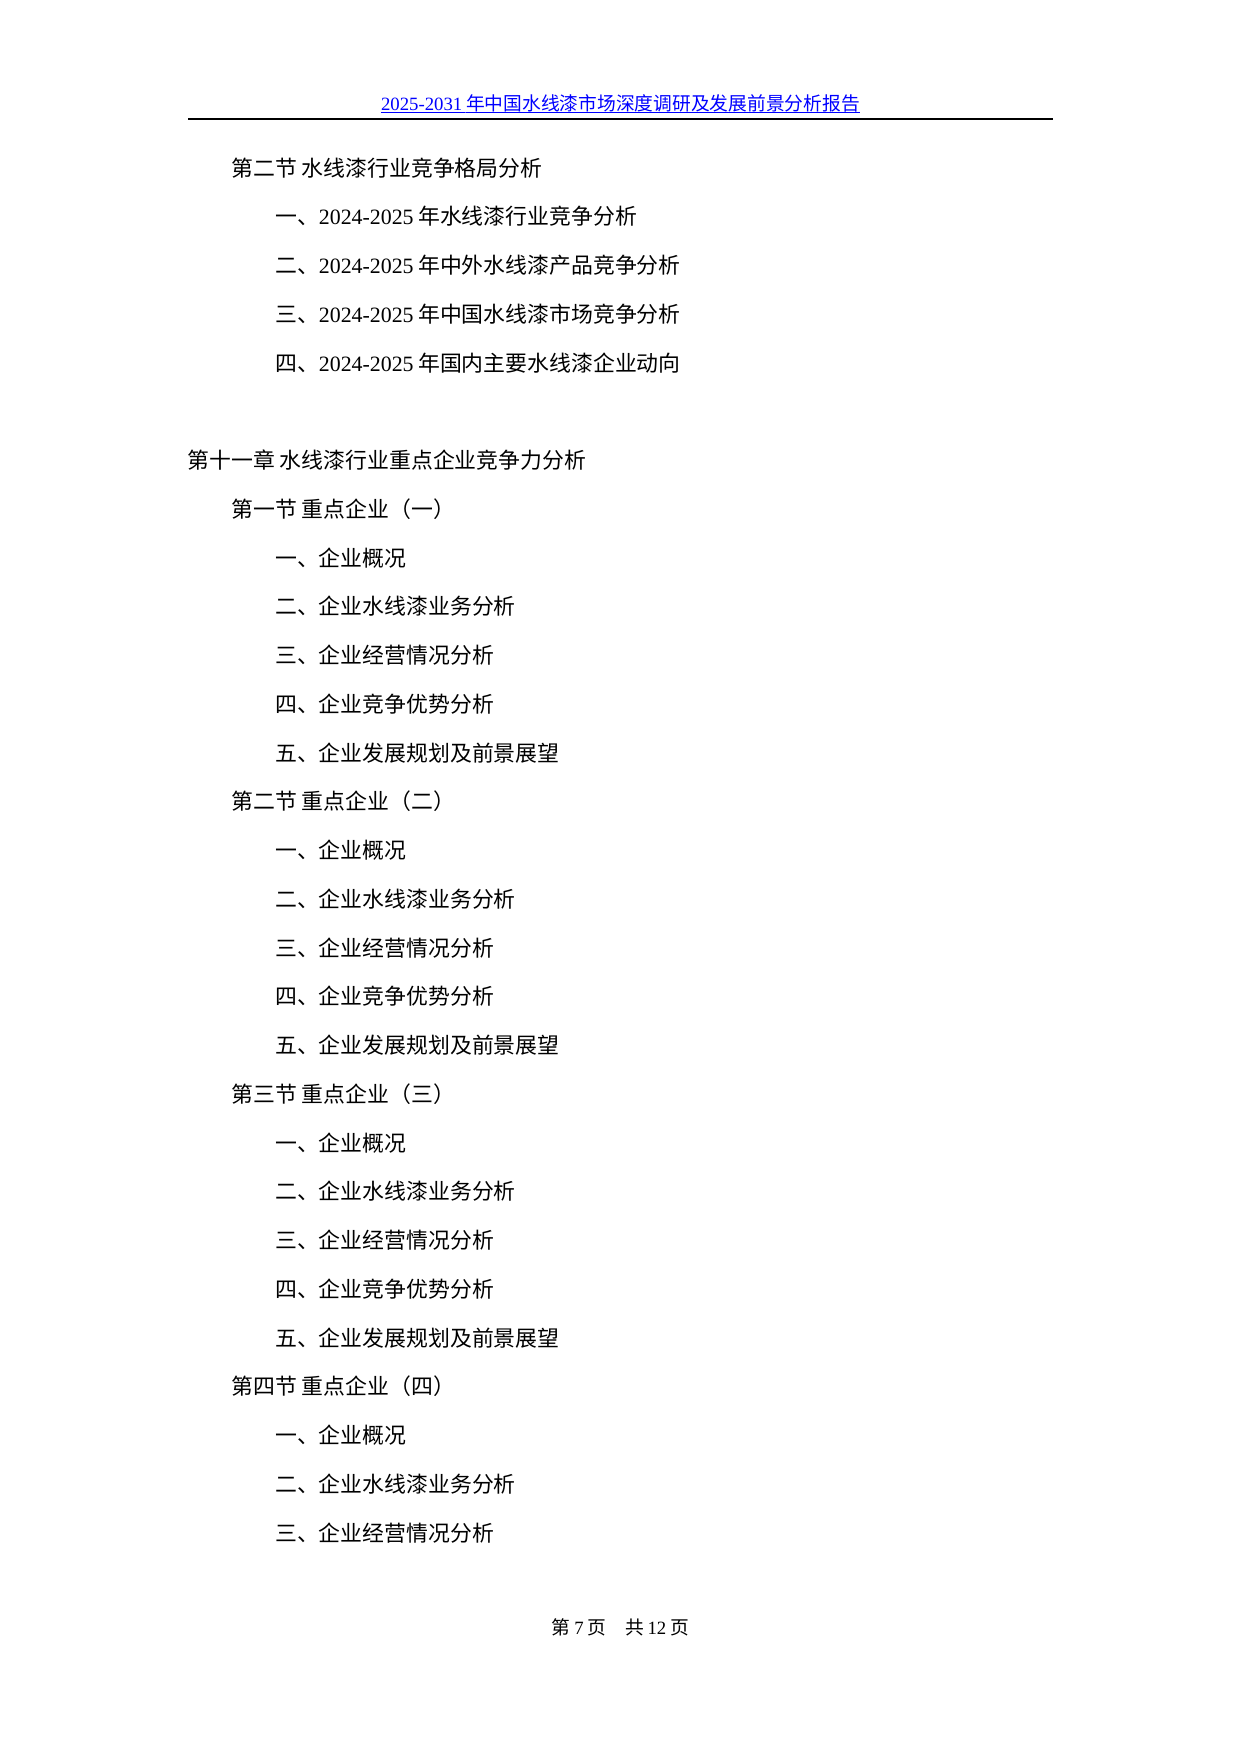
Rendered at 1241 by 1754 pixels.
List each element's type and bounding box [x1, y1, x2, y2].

text [187, 150, 1053, 1548]
